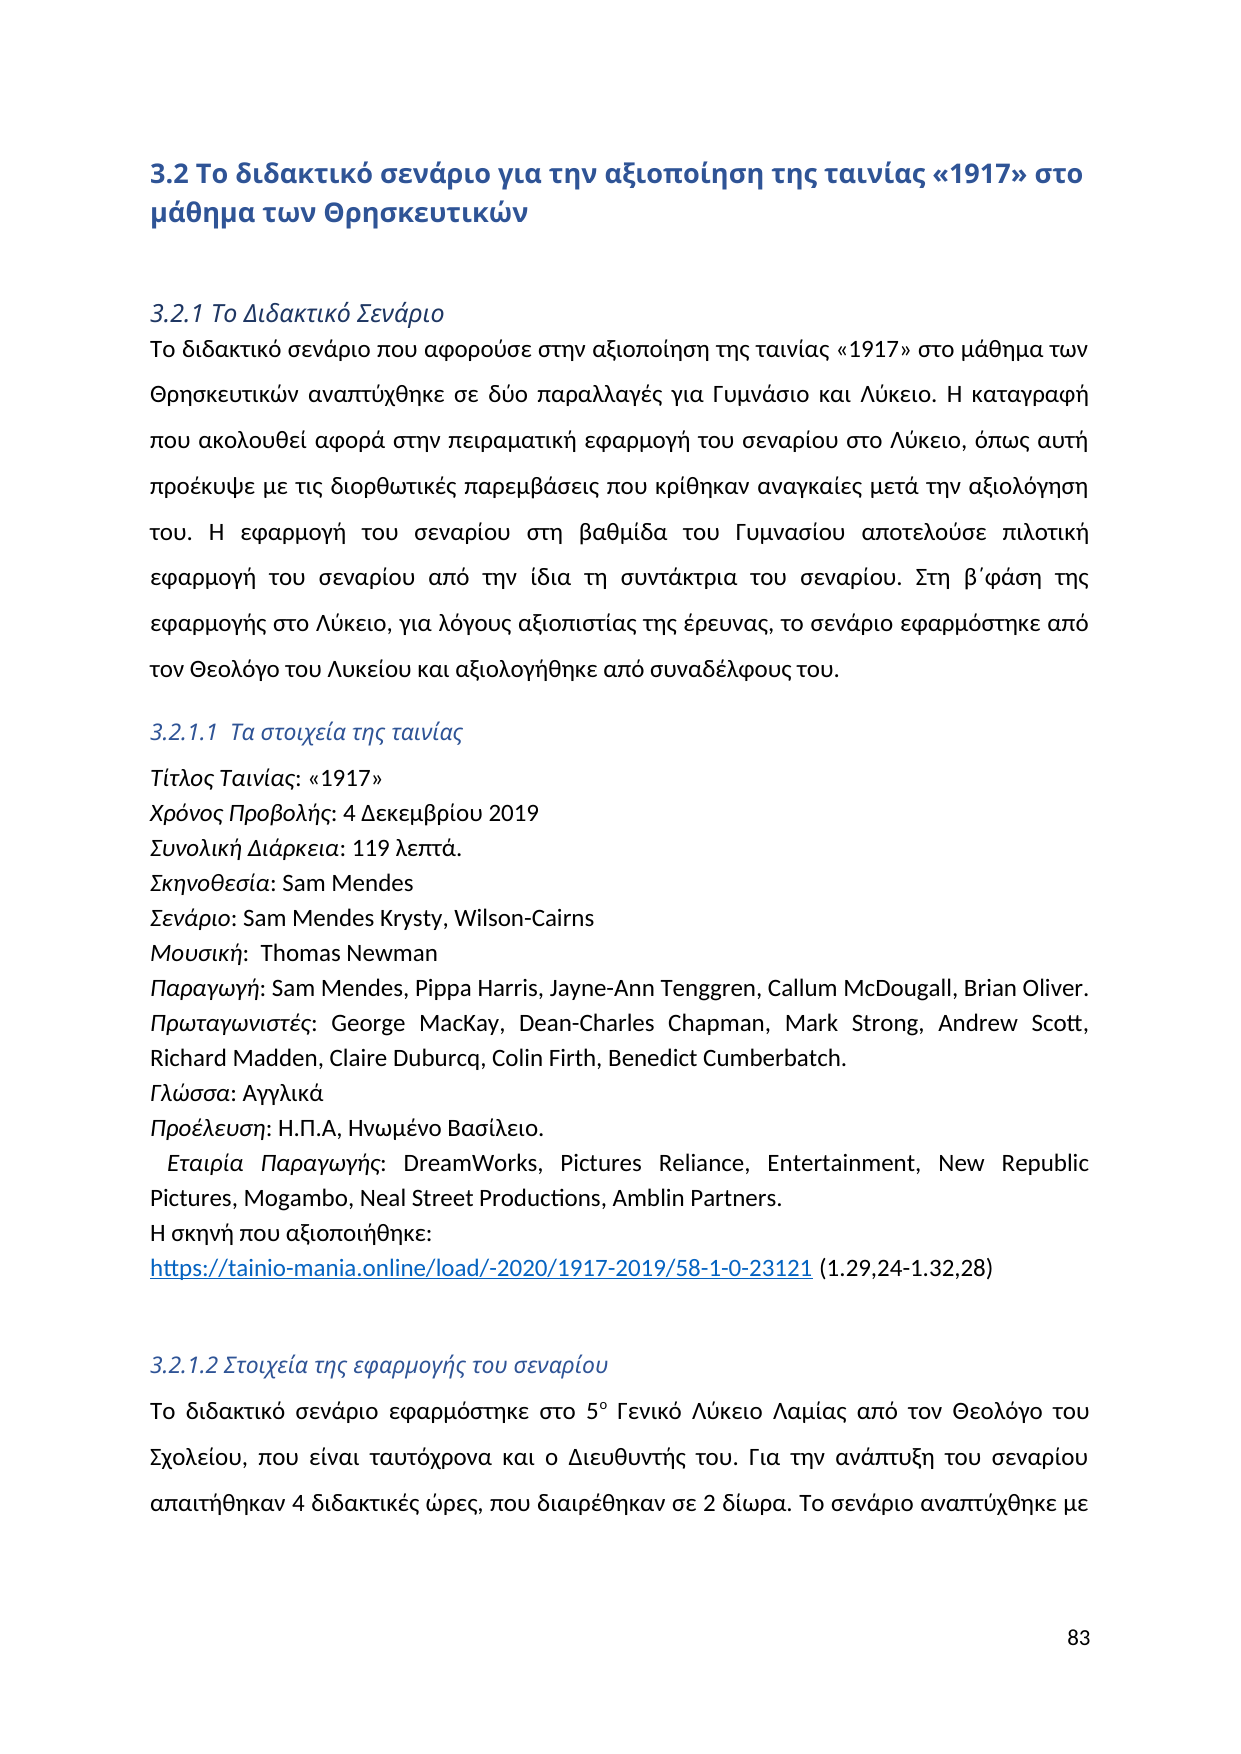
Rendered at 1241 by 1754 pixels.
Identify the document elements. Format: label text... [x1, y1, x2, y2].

subtitle 3.2.1.1 Τα στοιχεία της ταινίας [150, 715, 1090, 747]
text Εταιρία Παραγωγής: DreamWorks, Pictures Reliance, Entertainment, New Republic Pictures, Mogambo, Neal Street Productions, Amblin Partners. [150, 1147, 1090, 1212]
text Χρόνος Προβολής: 4 Δεκεμβρίου 2019 [150, 797, 1090, 827]
text Το διδακτικό σενάριο που αφορούσε στην αξιοποίηση της ταινίας «1917» στο μάθημα των Θρησκευτικών αναπτύχθηκε σε δύο παραλλαγές για Γυμνάσιο και Λύκειο. Η καταγραφή που ακολουθεί αφορά στην πειραματική εφαρμογή του σεναρίου στο Λύκειο, όπως αυτή προέκυψε με τις διορθωτικές παρεμβάσεις που κρίθηκαν αναγκαίες μετά την αξιολόγηση του. Η εφαρμογή του σεναρίου στη βαθμίδα του Γυμνασίου αποτελούσε πιλοτική εφαρμογή του σεναρίου από την ίδια τη συντάκτρια του σεναρίου. Στη β΄φάση της εφαρμογής στο Λύκειο, για λόγους αξιοπιστίας της έρευνας, το σενάριο εφαρμόστηκε από τον Θεολόγο του Λυκείου και αξιολογήθηκε από συναδέλφους του. [150, 333, 1090, 683]
text Σενάριο: Sam Mendes Krysty, Wilson-Cairns [150, 902, 1090, 932]
text Μουσική: Thomas Newman [150, 937, 1090, 967]
text Τίτλος Ταινίας: «1917» [150, 762, 1090, 792]
text Προέλευση: Η.Π.Α, Ηνωμένο Βασίλειο. [150, 1112, 1090, 1142]
subtitle 3.2.1.2 Στοιχεία της εφαρμογής του σεναρίου [150, 1349, 1090, 1380]
subtitle 3.2.1 Το Διδακτικό Σενάριο [150, 296, 1090, 330]
text https://tainio-mania.online/load/-2020/1917-2019/58-1-0-23121 (1.29,24-1.32,28) [150, 1252, 1090, 1282]
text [150, 1395, 1090, 1517]
subtitle 3.2 Το διδακτικό σενάριο για την αξιοποίηση της ταινίας «1917» στο μάθημα των Θρησκευτικών [150, 154, 1090, 231]
text Συνολική Διάρκεια: 119 λεπτά. [150, 832, 1090, 862]
text Σκηνοθεσία: Sam Mendes [150, 867, 1090, 897]
text Η σκηνή που αξιοποιήθηκε: [150, 1217, 1090, 1247]
text Γλώσσα: Αγγλικά [150, 1077, 1090, 1107]
text Παραγωγή: Sam Mendes, Pippa Harris, Jayne-Ann Tenggren, Callum McDougall, Brian Oliver. [150, 972, 1090, 1002]
text Πρωταγωνιστές: George MacKay, Dean-Charles Chapman, Mark Strong, Andrew Scott, Richard Madden, Claire Duburcq, Colin Firth, Benedict Cumberbatch. [150, 1007, 1090, 1072]
